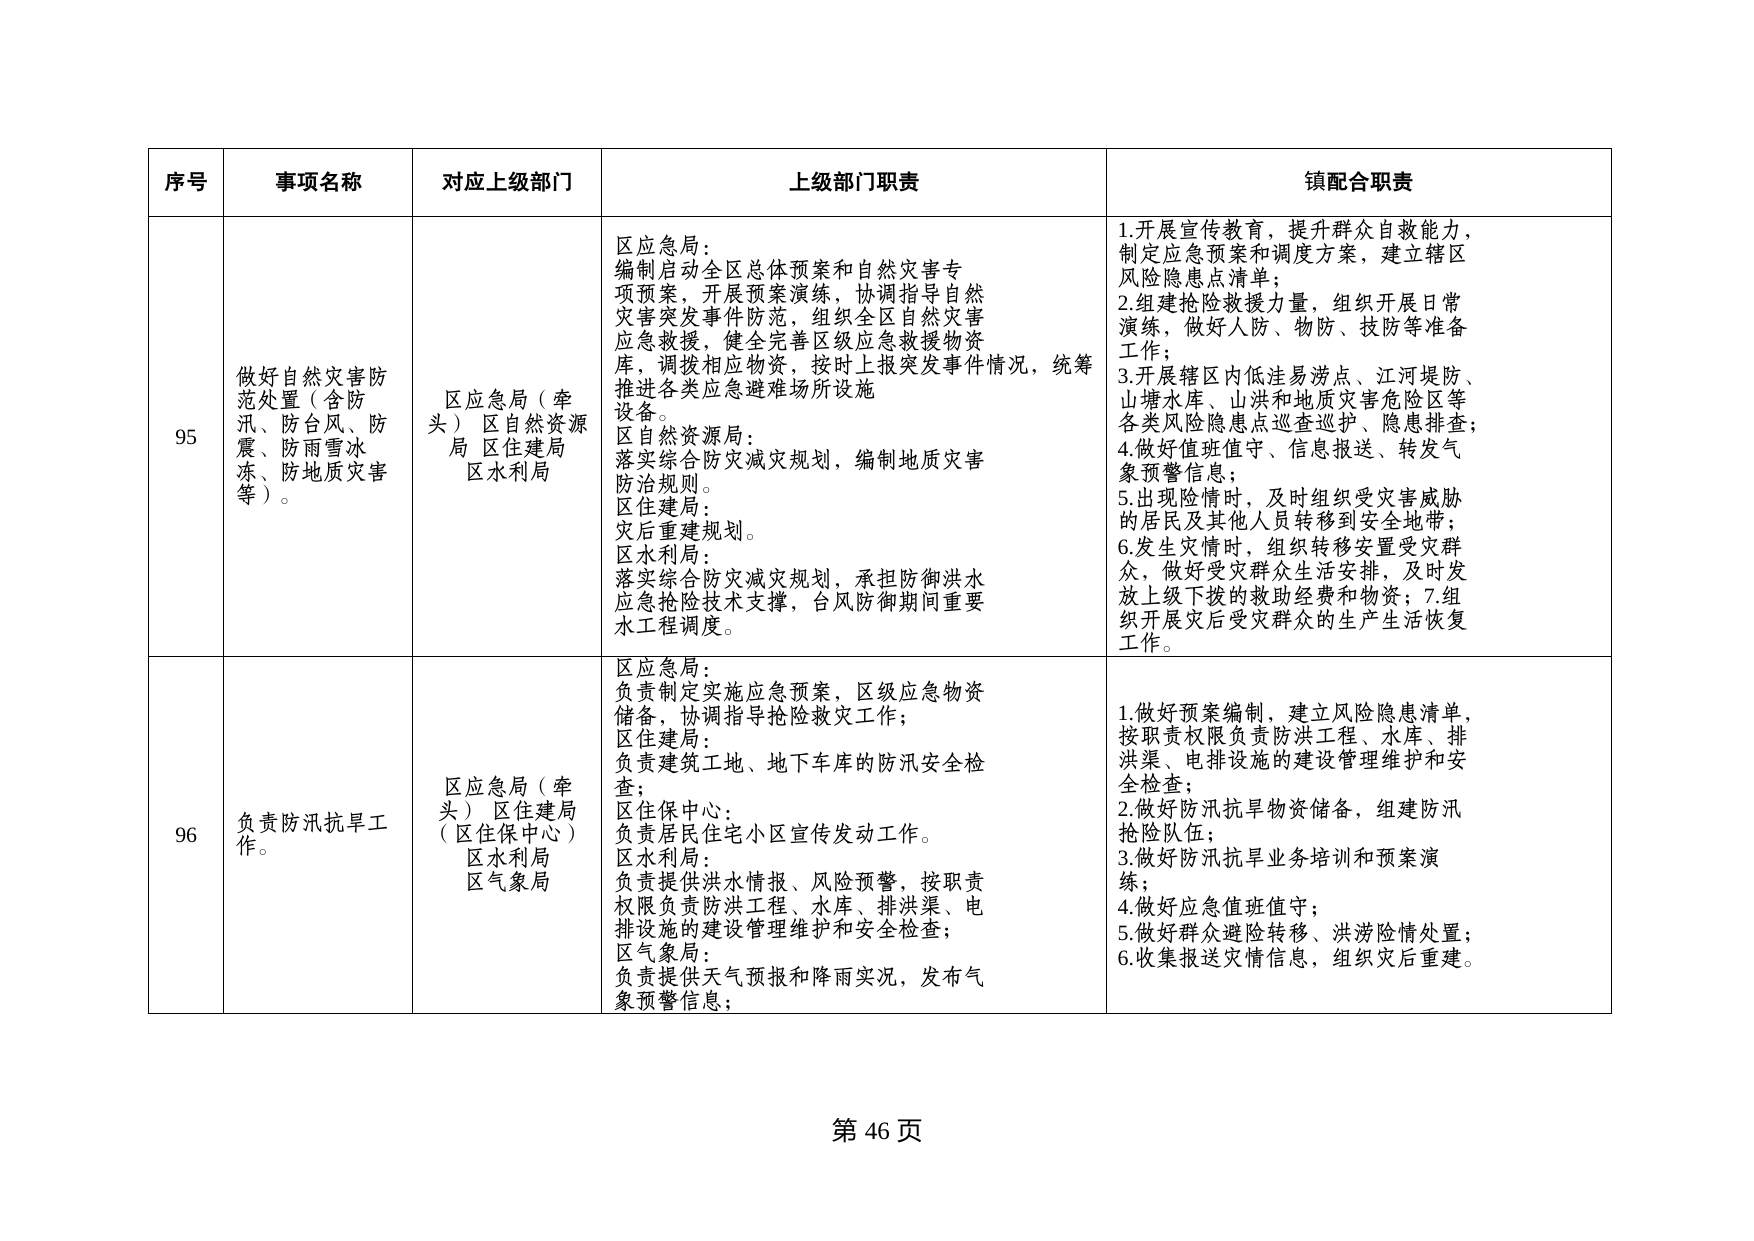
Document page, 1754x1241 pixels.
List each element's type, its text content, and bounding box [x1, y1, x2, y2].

table_cell 负责防汛抗旱工作。 [224, 657, 412, 1013]
table_cell 区应急局： 负责制定实施应急预案，区级应急物资 储备，协调指导抢险救灾工作； 区住建局： 负责建筑工地、地下车库的防汛安全检 查； 区住保中心： 负责居民住宅小区宣传发动工作。 区水利局： 负责提供洪水情报、风险预警，按职责 权限负责防洪工程、水库、排洪渠、电 排设施的建设管理维护和安全检查； 区气象局： 负责提供天气预报和降雨实况，发布气 象预警信息； [602, 657, 1106, 1013]
table_header 事项名称 [224, 149, 412, 216]
table_cell 95 [149, 217, 223, 656]
table_header 对应上级部门 [413, 149, 601, 216]
table_header 上级部门职责 [602, 149, 1106, 216]
table_cell 区应急局（牵头） 区自然资源局 区住建局 区水利局 [413, 217, 601, 656]
table_cell 做好自然灾害防范处置（含防汛、防台风、防震、防雨雪冰冻、防地质灾害等）。 [224, 217, 412, 656]
table_cell 96 [149, 657, 223, 1013]
table_cell 区应急局（牵头） 区住建局 （区住保中心） 区水利局 区气象局 [413, 657, 601, 1013]
table_header 序号 [149, 149, 223, 216]
table_header 镇配合职责 [1107, 149, 1611, 216]
table_cell 区应急局： 编制启动全区总体预案和自然灾害专 项预案，开展预案演练，协调指导自然 灾害突发事件防范，组织全区自然灾害 应急救援，健全完善区级应急救援物资 库，调拨相应物资，按时上报突发事件情况，统筹推进各类应急避难场所设施 设备。 区自然资源局： 落实综合防灾减灾规划，编制地质灾害 防治规则。 区住建局： 灾后重建规划。 区水利局： 落实综合防灾减灾规划，承担防御洪水 应急抢险技术支撑，台风防御期间重要 水工程调度。 [602, 217, 1106, 656]
table_cell 1.开展宣传教育，提升群众自救能力， 制定应急预案和调度方案，建立辖区 风险隐患点清单； 2.组建抢险救援力量，组织开展日常 演练，做好人防、物防、技防等准备 工作； 3.开展辖区内低洼易涝点、江河堤防、 山塘水库、山洪和地质灾害危险区等 各类风险隐患点巡查巡护、隐患排查； 4.做好值班值守、信息报送、转发气 象预警信息； 5.出现险情时，及时组织受灾害威胁 的居民及其他人员转移到安全地带； 6.发生灾情时，组织转移安置受灾群 众，做好受灾群众生活安排，及时发 放上级下拨的救助经费和物资；7.组 织开展灾后受灾群众的生产生活恢复 工作。 [1107, 217, 1611, 656]
table_cell 1.做好预案编制，建立风险隐患清单， 按职责权限负责防洪工程、水库、排 洪渠、电排设施的建设管理维护和安 全检查； 2.做好防汛抗旱物资储备，组建防汛 抢险队伍； 3.做好防汛抗旱业务培训和预案演 练； 4.做好应急值班值守； 5.做好群众避险转移、洪涝险情处置； 6.收集报送灾情信息，组织灾后重建。 [1107, 657, 1611, 1013]
